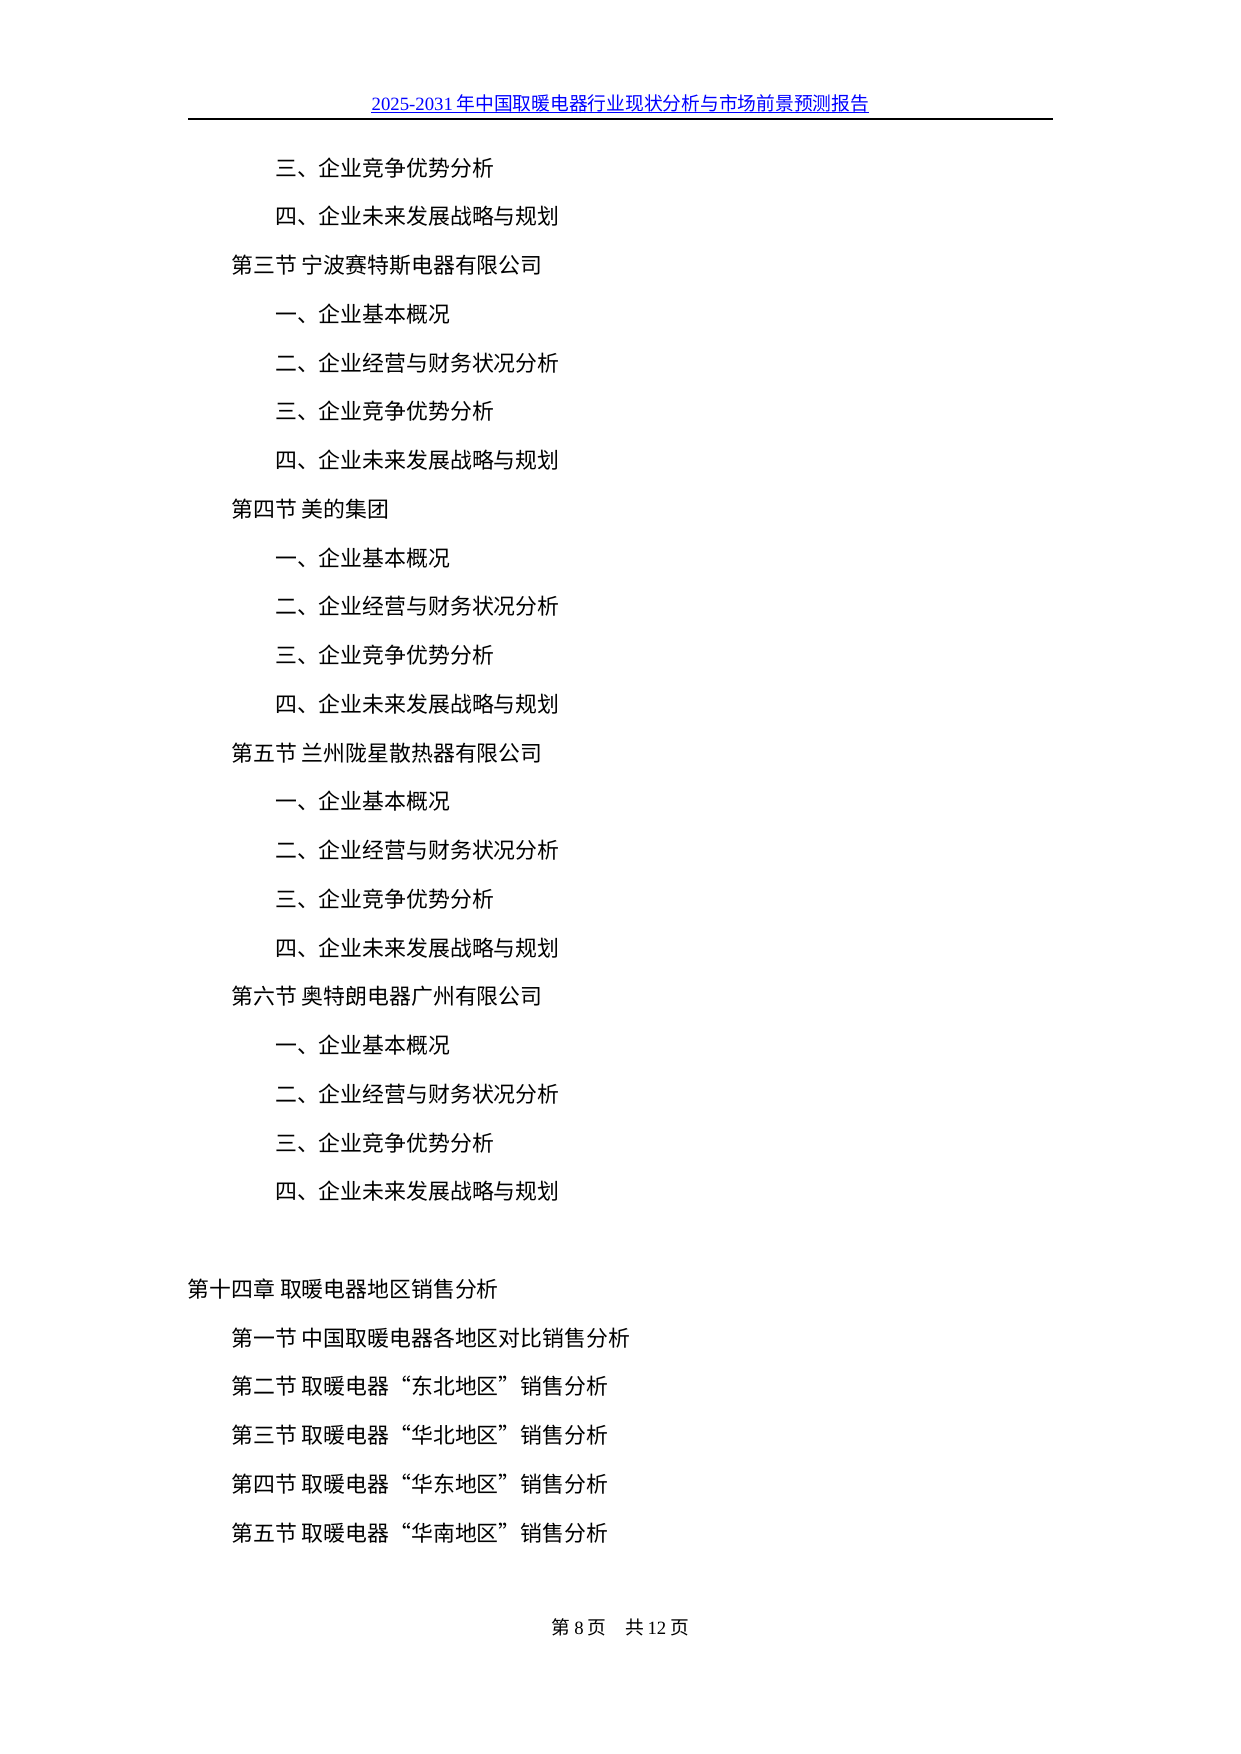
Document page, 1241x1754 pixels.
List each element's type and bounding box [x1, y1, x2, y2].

text [187, 150, 1053, 1548]
